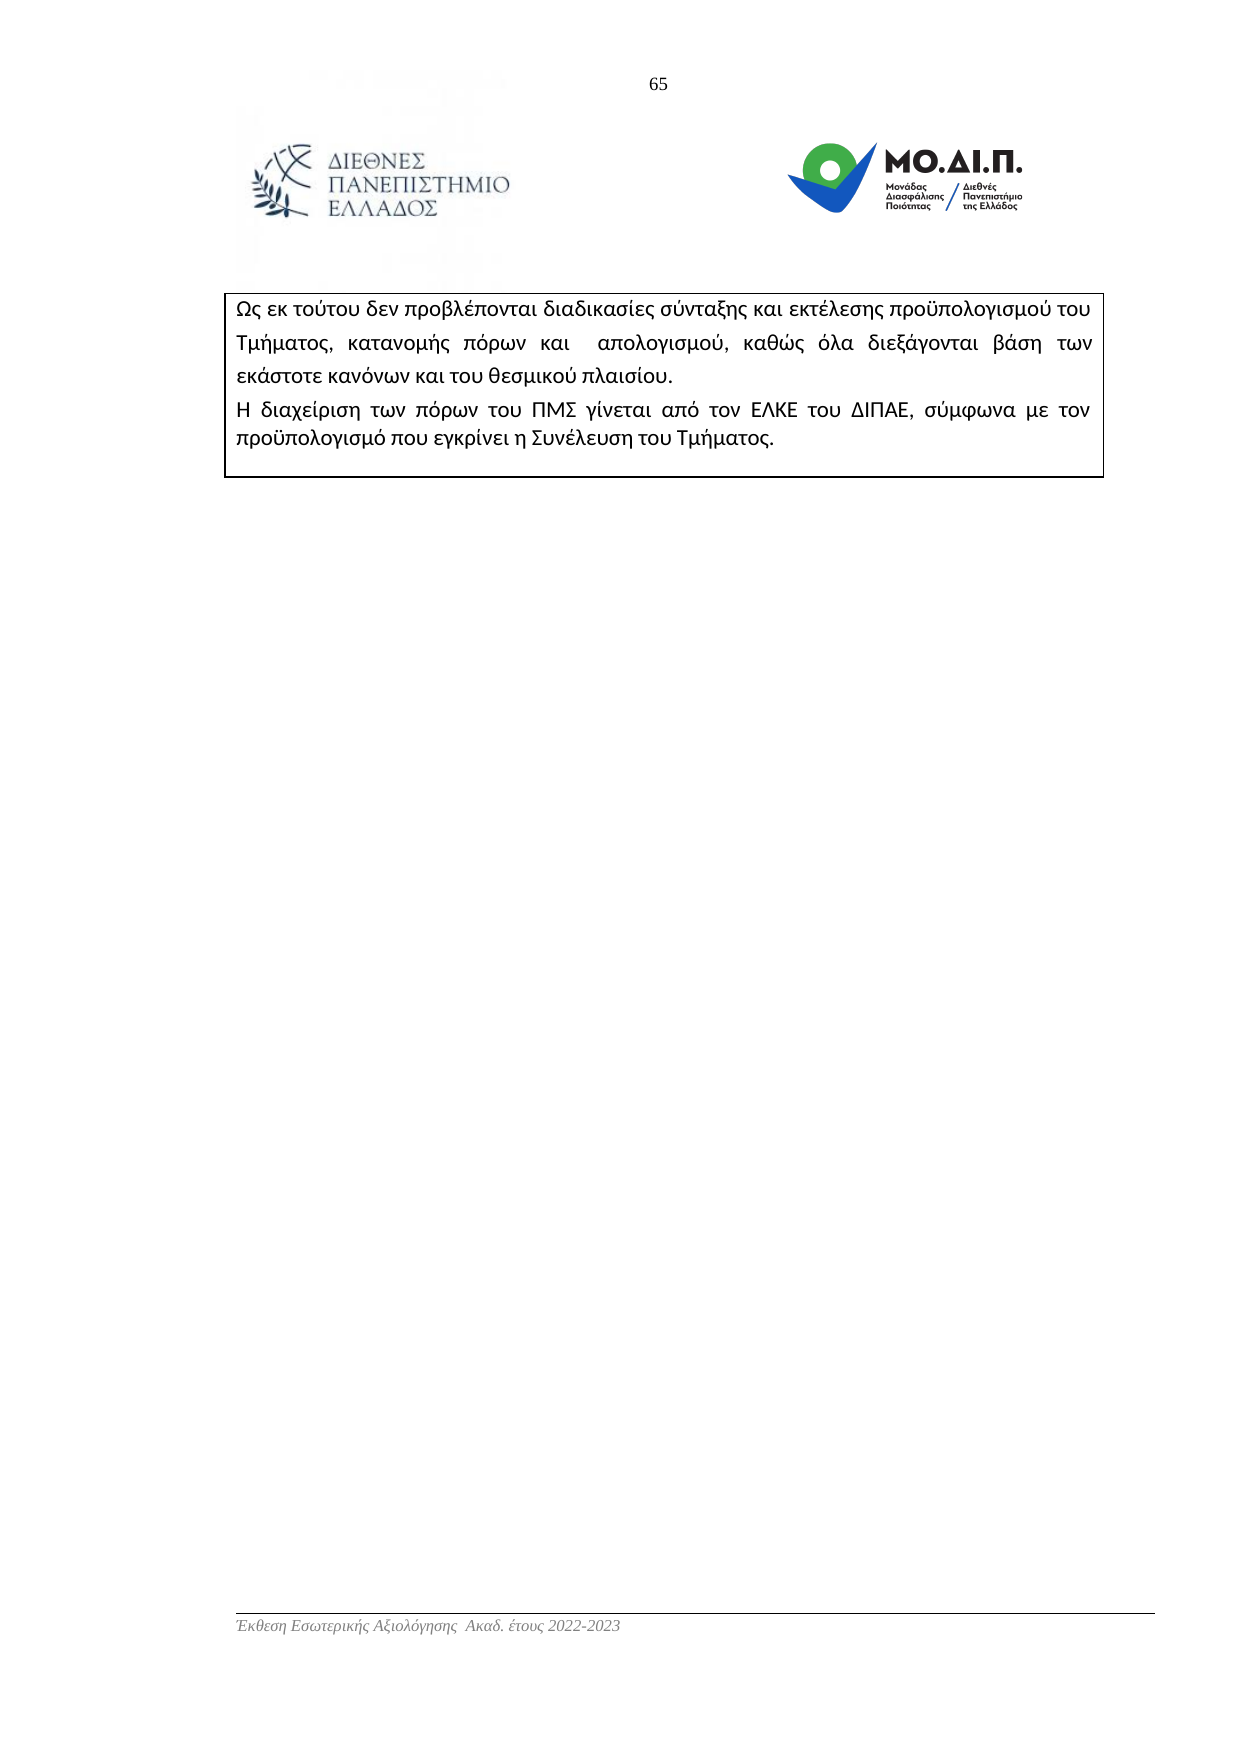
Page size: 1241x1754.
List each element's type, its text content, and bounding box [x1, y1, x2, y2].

picture [236, 70, 532, 293]
picture [771, 124, 1042, 230]
